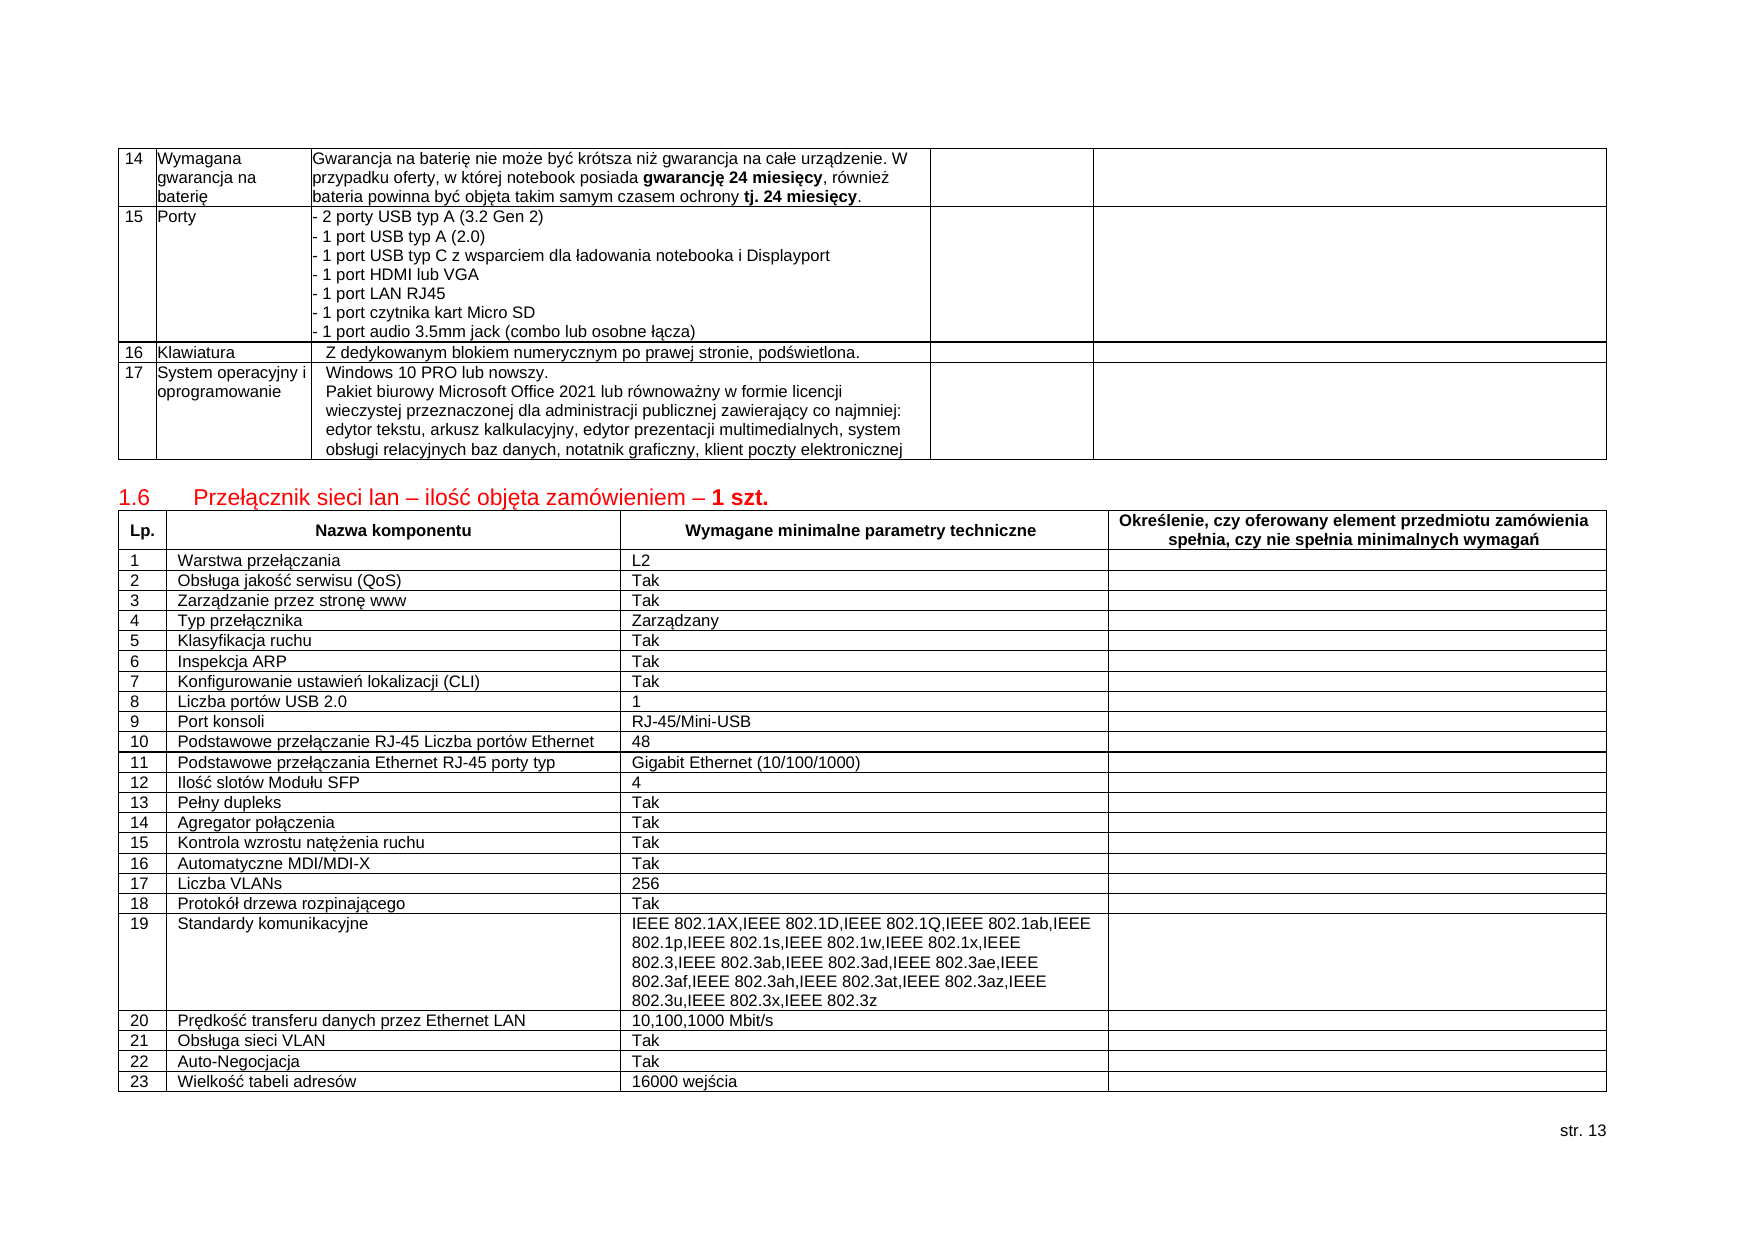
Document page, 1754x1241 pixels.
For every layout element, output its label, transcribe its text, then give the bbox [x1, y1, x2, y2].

table_cell [1109, 571, 1606, 590]
table_cell Tak [621, 833, 1108, 852]
table_cell Ilość slotów Modułu SFP [167, 773, 620, 792]
table_cell Tak [621, 672, 1108, 691]
table_cell Auto-Negocjacja [167, 1051, 620, 1071]
table_cell [1109, 591, 1606, 610]
table_cell Gigabit Ethernet (10/100/1000) [621, 753, 1108, 772]
table_cell 6 [119, 651, 166, 671]
table_cell Tak [621, 651, 1108, 671]
table_cell 14 [119, 149, 156, 206]
table_cell L2 [621, 550, 1108, 569]
table_cell Typ przełącznika [167, 611, 620, 630]
table_cell [1094, 343, 1606, 362]
table_cell [1109, 1072, 1606, 1091]
table_cell 8 [119, 692, 166, 711]
table_cell Protokół drzewa rozpinającego [167, 894, 620, 913]
table_cell 5 [119, 631, 166, 650]
table_cell 4 [621, 773, 1108, 792]
table_cell [1109, 833, 1606, 852]
table_cell 14 [119, 813, 166, 832]
table_cell Obsługa sieci VLAN [167, 1031, 620, 1050]
table_cell [1109, 712, 1606, 731]
table_cell 16000 wejścia [621, 1072, 1108, 1091]
table_cell [1109, 1051, 1606, 1071]
table_cell 17 [119, 363, 156, 458]
table_cell 10,100,1000 Mbit/s [621, 1011, 1108, 1030]
table_cell Podstawowe przełączania Ethernet RJ-45 porty typ [167, 753, 620, 772]
table_cell 3 [119, 591, 166, 610]
table_cell [1109, 894, 1606, 913]
table_cell [1094, 363, 1606, 458]
table_header Nazwa komponentu [167, 511, 620, 549]
table_cell Tak [621, 1031, 1108, 1050]
table_cell Tak [621, 571, 1108, 590]
table_cell [1109, 854, 1606, 873]
table_cell 16 [119, 854, 166, 873]
table_cell [1109, 753, 1606, 772]
table_cell [1109, 550, 1606, 569]
table_cell [1109, 1031, 1606, 1050]
table_cell 48 [621, 732, 1108, 751]
table_cell Warstwa przełączania [167, 550, 620, 569]
table_cell Wielkość tabeli adresów [167, 1072, 620, 1091]
table_cell 2 [119, 571, 166, 590]
table_cell Klasyfikacja ruchu [167, 631, 620, 650]
table_cell 19 [119, 914, 166, 1010]
table_cell [1109, 914, 1606, 1010]
table_cell [1109, 773, 1606, 792]
table_cell Liczba portów USB 2.0 [167, 692, 620, 711]
table_cell [1109, 651, 1606, 671]
table_cell Windows 10 PRO lub nowszy. Pakiet biurowy Microsoft Office 2021 lub równoważny w formie licencji wieczystej przeznaczonej dla administracji publicznej zawierający co najmniej: edytor tekstu, arkusz kalkulacyjny, edytor prezentacji multimedialnych, system obsługi relacyjnych baz danych, notatnik graficzny, klient poczty elektronicznej [312, 363, 930, 458]
table_cell 22 [119, 1051, 166, 1071]
table_header Lp. [119, 511, 166, 549]
table_cell [1109, 732, 1606, 751]
table_cell Wymagana gwarancja na baterię [157, 149, 311, 206]
table_cell 17 [119, 874, 166, 893]
table_cell Agregator połączenia [167, 813, 620, 832]
table_cell Z dedykowanym blokiem numerycznym po prawej stronie, podświetlona. [312, 343, 930, 362]
table_cell Porty [157, 207, 311, 341]
table_cell Kontrola wzrostu natężenia ruchu [167, 833, 620, 852]
table_cell [1109, 672, 1606, 691]
table_cell 18 [119, 894, 166, 913]
table_cell Tak [621, 813, 1108, 832]
table_cell Tak [621, 854, 1108, 873]
table_cell IEEE 802.1AX,IEEE 802.1D,IEEE 802.1Q,IEEE 802.1ab,IEEE 802.1p,IEEE 802.1s,IEEE 802.1w,IEEE 802.1x,IEEE 802.3,IEEE 802.3ab,IEEE 802.3ad,IEEE 802.3ae,IEEE 802.3af,IEEE 802.3ah,IEEE 802.3at,IEEE 802.3az,IEEE 802.3u,IEEE 802.3x,IEEE 802.3z [621, 914, 1108, 1010]
table_cell 15 [119, 833, 166, 852]
table_cell Podstawowe przełączanie RJ-45 Liczba portów Ethernet [167, 732, 620, 751]
table_cell Obsługa jakość serwisu (QoS) [167, 571, 620, 590]
table_cell [1109, 813, 1606, 832]
table_cell 12 [119, 773, 166, 792]
table_cell [931, 343, 1093, 362]
table_cell Automatyczne MDI/MDI-X [167, 854, 620, 873]
table_cell [1109, 1011, 1606, 1030]
table_cell 16 [119, 343, 156, 362]
table_cell 20 [119, 1011, 166, 1030]
table_cell [1094, 207, 1606, 341]
table_cell [931, 207, 1093, 341]
table_cell 4 [119, 611, 166, 630]
table_cell 1 [119, 550, 166, 569]
table_cell Zarządzanie przez stronę www [167, 591, 620, 610]
table_header Wymagane minimalne parametry techniczne [621, 511, 1108, 549]
table_cell 9 [119, 712, 166, 731]
table_cell Pełny dupleks [167, 793, 620, 812]
table_cell Standardy komunikacyjne [167, 914, 620, 1010]
table_cell [931, 363, 1093, 458]
table_cell Port konsoli [167, 712, 620, 731]
table_cell 7 [119, 672, 166, 691]
table_cell [1109, 692, 1606, 711]
table_cell 1 [621, 692, 1108, 711]
text 1.6 Przełącznik sieci lan – ilość objęta zamówieniem – 1 szt. [118, 483, 1606, 510]
table_cell Tak [621, 793, 1108, 812]
table_cell Klawiatura [157, 343, 311, 362]
table_cell System operacyjny i oprogramowanie [157, 363, 311, 458]
table_cell Prędkość transferu danych przez Ethernet LAN [167, 1011, 620, 1030]
table_cell 13 [119, 793, 166, 812]
table_cell 21 [119, 1031, 166, 1050]
table_cell Zarządzany [621, 611, 1108, 630]
table_cell Tak [621, 631, 1108, 650]
table_cell [1094, 149, 1606, 206]
table_cell [1109, 611, 1606, 630]
table_cell Inspekcja ARP [167, 651, 620, 671]
table_cell [1109, 631, 1606, 650]
table_cell 23 [119, 1072, 166, 1091]
table_cell Tak [621, 894, 1108, 913]
table_cell - 2 porty USB typ A (3.2 Gen 2) - 1 port USB typ A (2.0) - 1 port USB typ C z wsparciem dla ładowania notebooka i Displayport - 1 port HDMI lub VGA - 1 port LAN RJ45 - 1 port czytnika kart Micro SD - 1 port audio 3.5mm jack (combo lub osobne łącza) [312, 207, 930, 341]
table_cell 10 [119, 732, 166, 751]
table_header Określenie, czy oferowany element przedmiotu zamówienia spełnia, czy nie spełnia minimalnych wymagań [1109, 511, 1606, 549]
table_cell Liczba VLANs [167, 874, 620, 893]
table_cell 11 [119, 753, 166, 772]
table_cell [931, 149, 1093, 206]
table_cell [1109, 793, 1606, 812]
table_cell RJ-45/Mini-USB [621, 712, 1108, 731]
table_cell Konfigurowanie ustawień lokalizacji (CLI) [167, 672, 620, 691]
table_cell 15 [119, 207, 156, 341]
table_cell Tak [621, 1051, 1108, 1071]
table_cell Gwarancja na baterię nie może być krótsza niż gwarancja na całe urządzenie. W przypadku oferty, w której notebook posiada gwarancję 24 miesięcy, również bateria powinna być objęta takim samym czasem ochrony tj. 24 miesięcy. [312, 149, 930, 206]
table_cell 256 [621, 874, 1108, 893]
table_cell Tak [621, 591, 1108, 610]
table_cell [1109, 874, 1606, 893]
